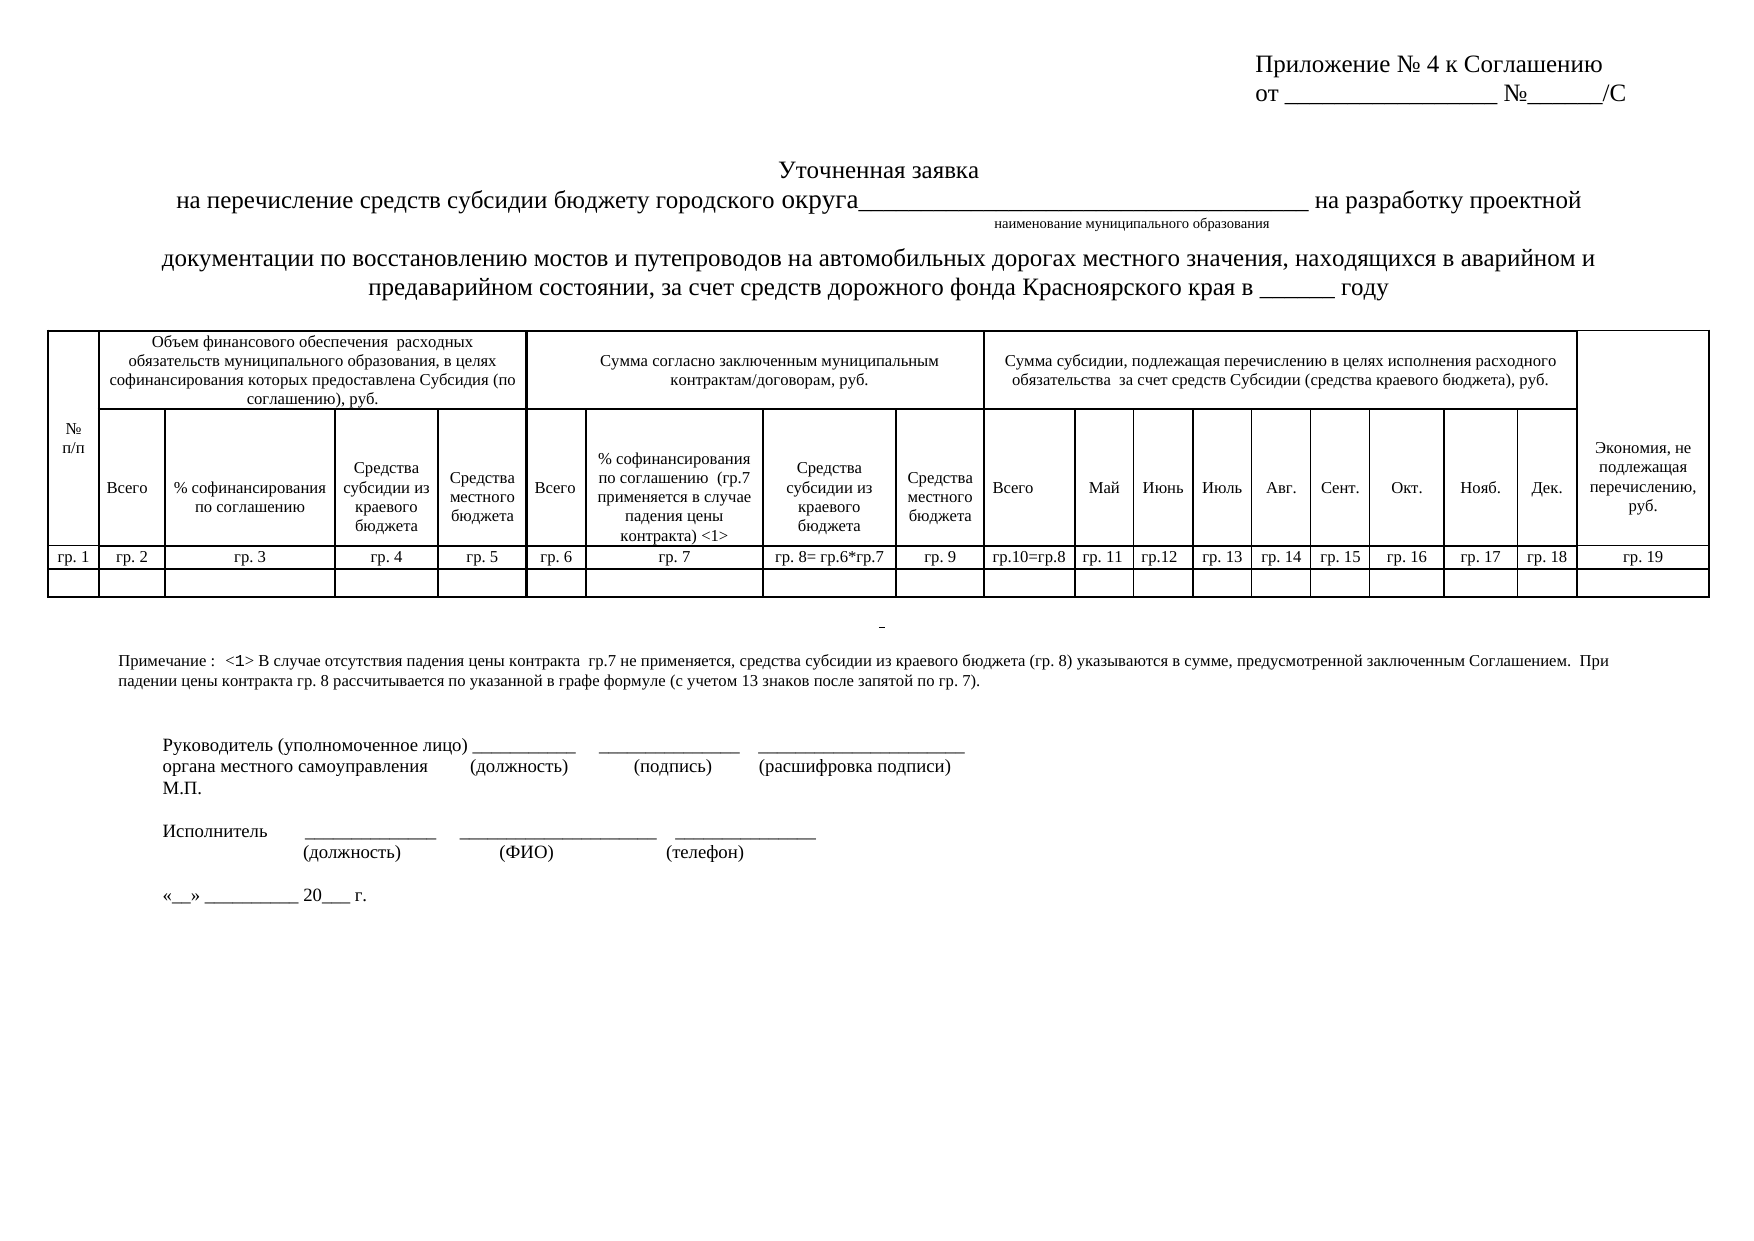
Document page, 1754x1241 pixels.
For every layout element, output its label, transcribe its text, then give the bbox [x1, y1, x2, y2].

table_header Экономия, не подлежащая перечислению, руб. [1578, 331, 1708, 544]
table_header Объем финансового обеспечения расходных обязательств муниципального образования, в целях софинансирования которых предоставлена Субсидия (по соглашению), руб. [100, 332, 525, 408]
table_cell Сент. [1311, 410, 1369, 544]
table_cell Всего [528, 410, 585, 544]
table_cell гр. 6 [528, 547, 585, 568]
table_cell Средства местного бюджета [439, 410, 525, 544]
table_header Сумма согласно заключенным муниципальным контрактам/договорам, руб. [528, 332, 983, 408]
table_cell [1134, 570, 1192, 596]
table_cell [897, 570, 983, 596]
table_cell гр. 14 [1252, 547, 1310, 568]
text Исполнитель ______________ _____________________ _______________ [162, 820, 1624, 841]
table_cell гр. 15 [1311, 547, 1369, 568]
table_cell Средства субсидии из краевого бюджета [336, 410, 437, 544]
table_cell гр. 8= гр.6*гр.7 [764, 547, 895, 568]
table_cell [100, 570, 164, 596]
table_cell гр. 4 [336, 547, 437, 568]
table_cell гр. 19 [1578, 546, 1708, 568]
table_cell Всего [985, 410, 1074, 544]
table_cell гр. 13 [1194, 547, 1251, 568]
table_cell [49, 570, 98, 596]
table_cell гр. 9 [897, 547, 983, 568]
table_cell [1194, 570, 1251, 596]
table_cell [985, 570, 1074, 596]
table_cell гр. 11 [1076, 547, 1133, 568]
table_cell гр. 5 [439, 547, 525, 568]
table_cell гр. 17 [1445, 547, 1517, 568]
table_cell [336, 570, 437, 596]
table_cell Нояб. [1445, 410, 1517, 544]
table_cell Окт. [1370, 410, 1443, 544]
table_cell Авг. [1252, 410, 1310, 544]
table_cell Всего [100, 410, 164, 544]
table_cell % софинансирования по соглашению [166, 410, 334, 544]
table_cell гр. 18 [1518, 547, 1576, 568]
text М.П. [133, 777, 1624, 798]
text Примечание : <1> В случае отсутствия падения цены контракта гр.7 не применяется, средства субсидии из краевого бюджета (гр. 8) указываются в сумме, предусмотренной заключенным Соглашением. При падении цены контракта гр. 8 рассчитывается по указанной в графе формуле (с учетом 13 знаков после запятой по гр. 7). [118, 651, 1624, 690]
table_cell Дек. [1518, 410, 1576, 544]
table_cell гр. 2 [100, 547, 164, 568]
table_cell гр. 3 [166, 547, 334, 568]
table_cell [166, 570, 334, 596]
text Уточненная заявка [133, 155, 1624, 183]
table_cell гр. 7 [587, 547, 762, 568]
table_cell [1578, 570, 1708, 596]
table_header Сумма субсидии, подлежащая перечислению в целях исполнения расходного обязательства за счет средств Субсидии (средства краевого бюджета), руб. [985, 332, 1576, 408]
text на перечисление средств субсидии бюджету городского округа____________________________________ на разработку проектной [133, 183, 1624, 214]
table_cell Июнь [1134, 410, 1192, 544]
table_cell % софинансирования по соглашению (гр.7 применяется в случае падения цены контракта) <1> [587, 410, 762, 544]
text наименование муниципального образования [133, 214, 1624, 243]
table_cell [528, 570, 585, 596]
table_cell гр.10=гр.8 [985, 547, 1074, 568]
text Руководитель (уполномоченное лицо) ___________ _______________ ______________________ [162, 733, 1624, 755]
table_cell [1311, 570, 1369, 596]
table_cell Средства субсидии из краевого бюджета [764, 410, 895, 544]
text органа местного самоуправления (должность) (подпись) (расшифровка подписи) [162, 755, 1624, 777]
table_cell гр. 16 [1370, 547, 1443, 568]
table_cell [439, 570, 525, 596]
text документации по восстановлению мостов и путепроводов на автомобильных дорогах местного значения, находящихся в аварийном и предаварийном состоянии, за счет средств дорожного фонда Красноярского края в ______ году [133, 243, 1624, 301]
text «__» __________ 20___ г. [162, 884, 1624, 906]
table_cell Май [1076, 410, 1133, 544]
text Приложение № 4 к Соглашению [901, 49, 1624, 78]
table_header № п/п [49, 332, 98, 544]
table_cell [1445, 570, 1517, 596]
table_cell гр. 1 [49, 546, 98, 568]
table_cell [1370, 570, 1443, 596]
table_cell [1252, 570, 1310, 596]
table_cell [764, 570, 895, 596]
text от _________________ №______/С [901, 78, 1627, 107]
table_cell Июль [1194, 410, 1251, 544]
text (должность) (ФИО) (телефон) [162, 841, 1624, 863]
table_cell гр.12 [1134, 547, 1192, 568]
table_cell [1076, 570, 1133, 596]
table_cell [1518, 570, 1576, 596]
table_cell Средства местного бюджета [897, 410, 983, 544]
table_cell [587, 570, 762, 596]
